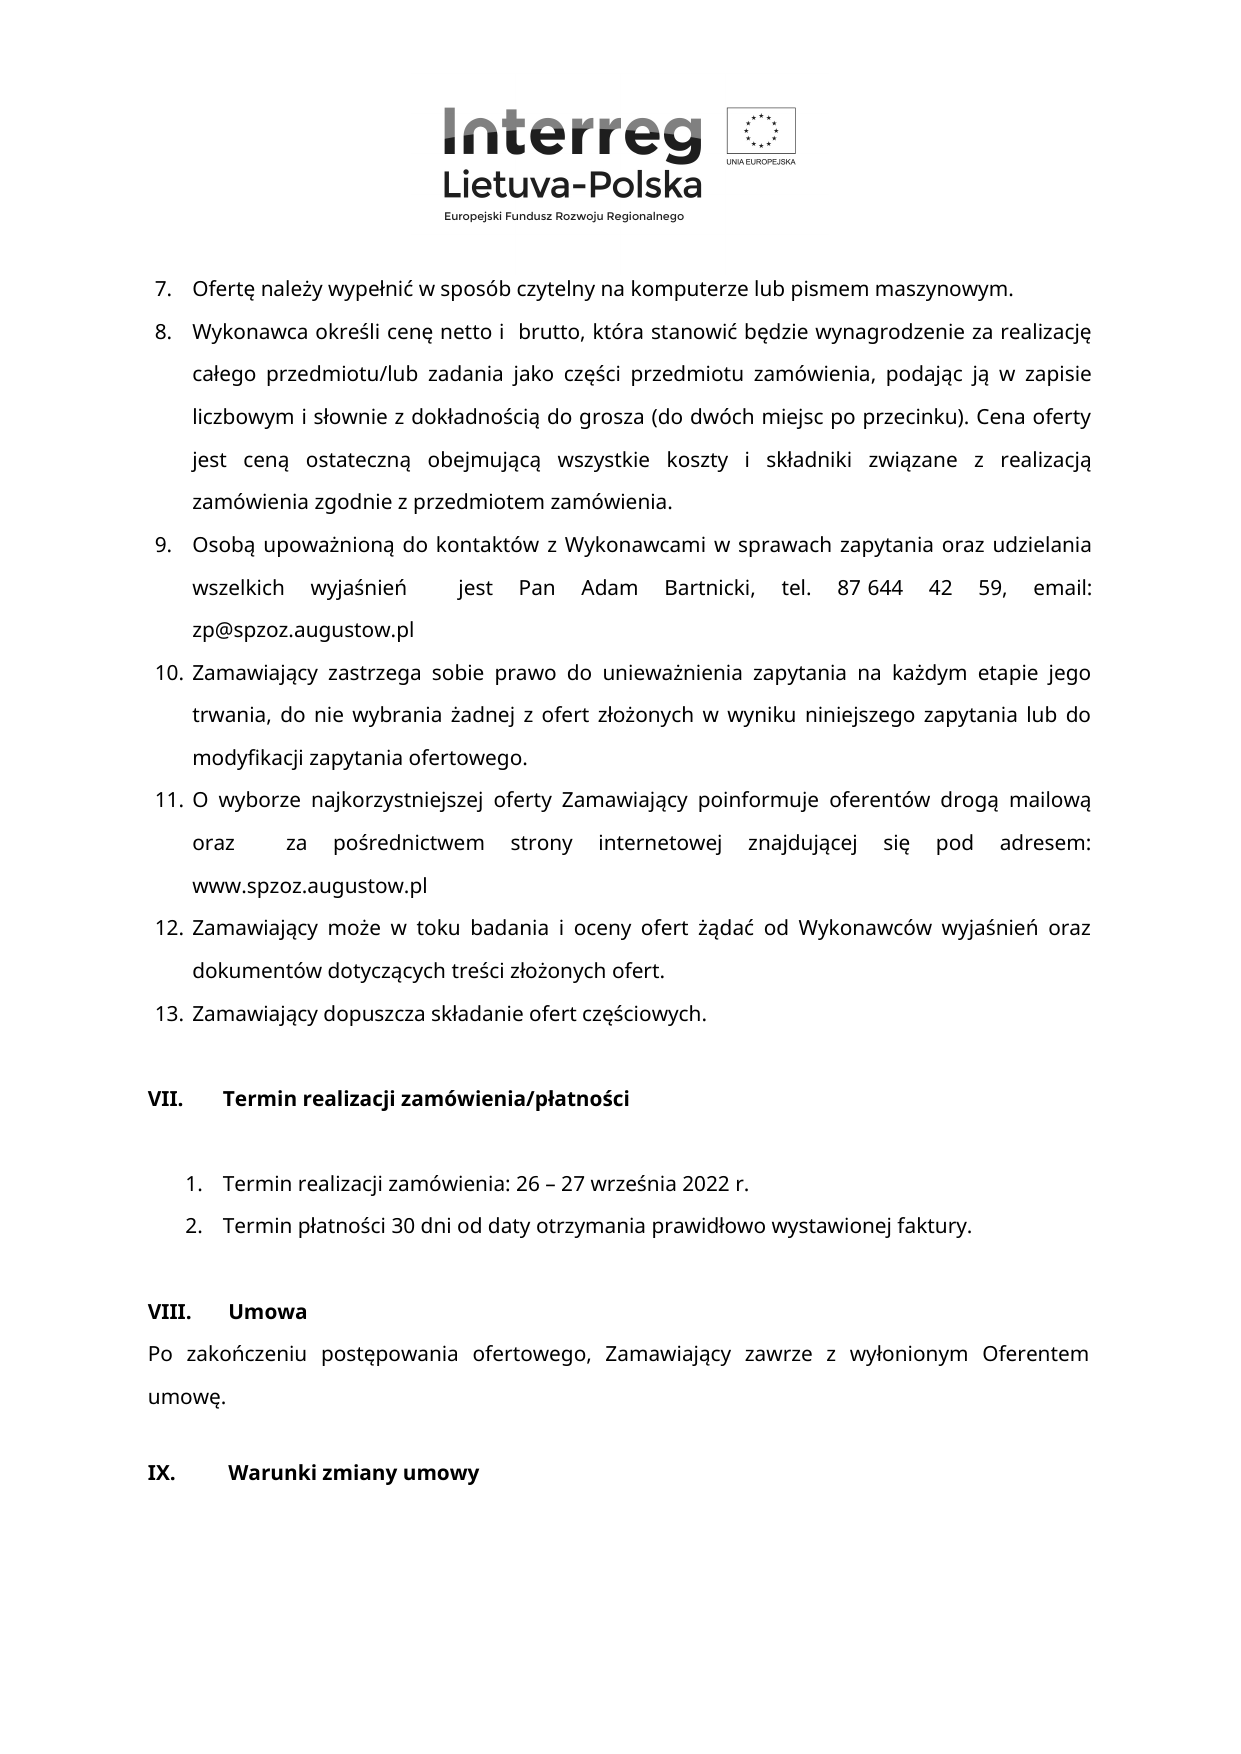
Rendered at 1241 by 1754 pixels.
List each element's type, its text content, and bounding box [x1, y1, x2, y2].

list Termin realizacji zamówienia: 26 – 27 września 2022 r. [185, 1169, 1093, 1197]
list Warunki zmiany umowy [148, 1458, 1093, 1487]
picture [410, 73, 830, 275]
list O wyborze najkorzystniejszej oferty Zamawiający poinformuje oferentów drogą mailową oraz za pośrednictwem strony internetowej znajdującej się pod adresem: www.spzoz.augustow.pl [154, 786, 1093, 899]
list Zamawiający zastrzega sobie prawo do unieważnienia zapytania na każdym etapie jego trwania, do nie wybrania żadnej z ofert złożonych w wyniku niniejszego zapytania lub do modyfikacji zapytania ofertowego. [154, 658, 1093, 771]
text Po zakończeniu postępowania ofertowego, Zamawiający zawrze z wyłonionym Oferentem umowę. [148, 1339, 1091, 1411]
list Osobą upoważnioną do kontaktów z Wykonawcami w sprawach zapytania oraz udzielania wszelkich wyjaśnień jest Pan Adam Bartnicki, tel. 87 644 42 59, email: zp@spzoz.augustow.pl [154, 530, 1093, 644]
list Ofertę należy wypełnić w sposób czytelny na komputerze lub pismem maszynowym. [154, 274, 1093, 303]
list Zamawiający dopuszcza składanie ofert częściowych. [154, 999, 1093, 1027]
list Termin realizacji zamówienia/płatności [148, 1084, 1093, 1112]
list Termin płatności 30 dni od daty otrzymania prawidłowo wystawionej faktury. [185, 1212, 1093, 1240]
list Wykonawca określi cenę netto i brutto, która stanowić będzie wynagrodzenie za realizację całego przedmiotu/lub zadania jako części przedmiotu zamówienia, podając ją w zapisie liczbowym i słownie z dokładnością do grosza (do dwóch miejsc po przecinku). Cena oferty jest ceną ostateczną obejmującą wszystkie koszty i składniki związane z realizacją zamówienia zgodnie z przedmiotem zamówienia. [154, 317, 1093, 516]
list Zamawiający może w toku badania i oceny ofert żądać od Wykonawców wyjaśnień oraz dokumentów dotyczących treści złożonych ofert. [154, 913, 1093, 984]
list Umowa [148, 1297, 1093, 1325]
